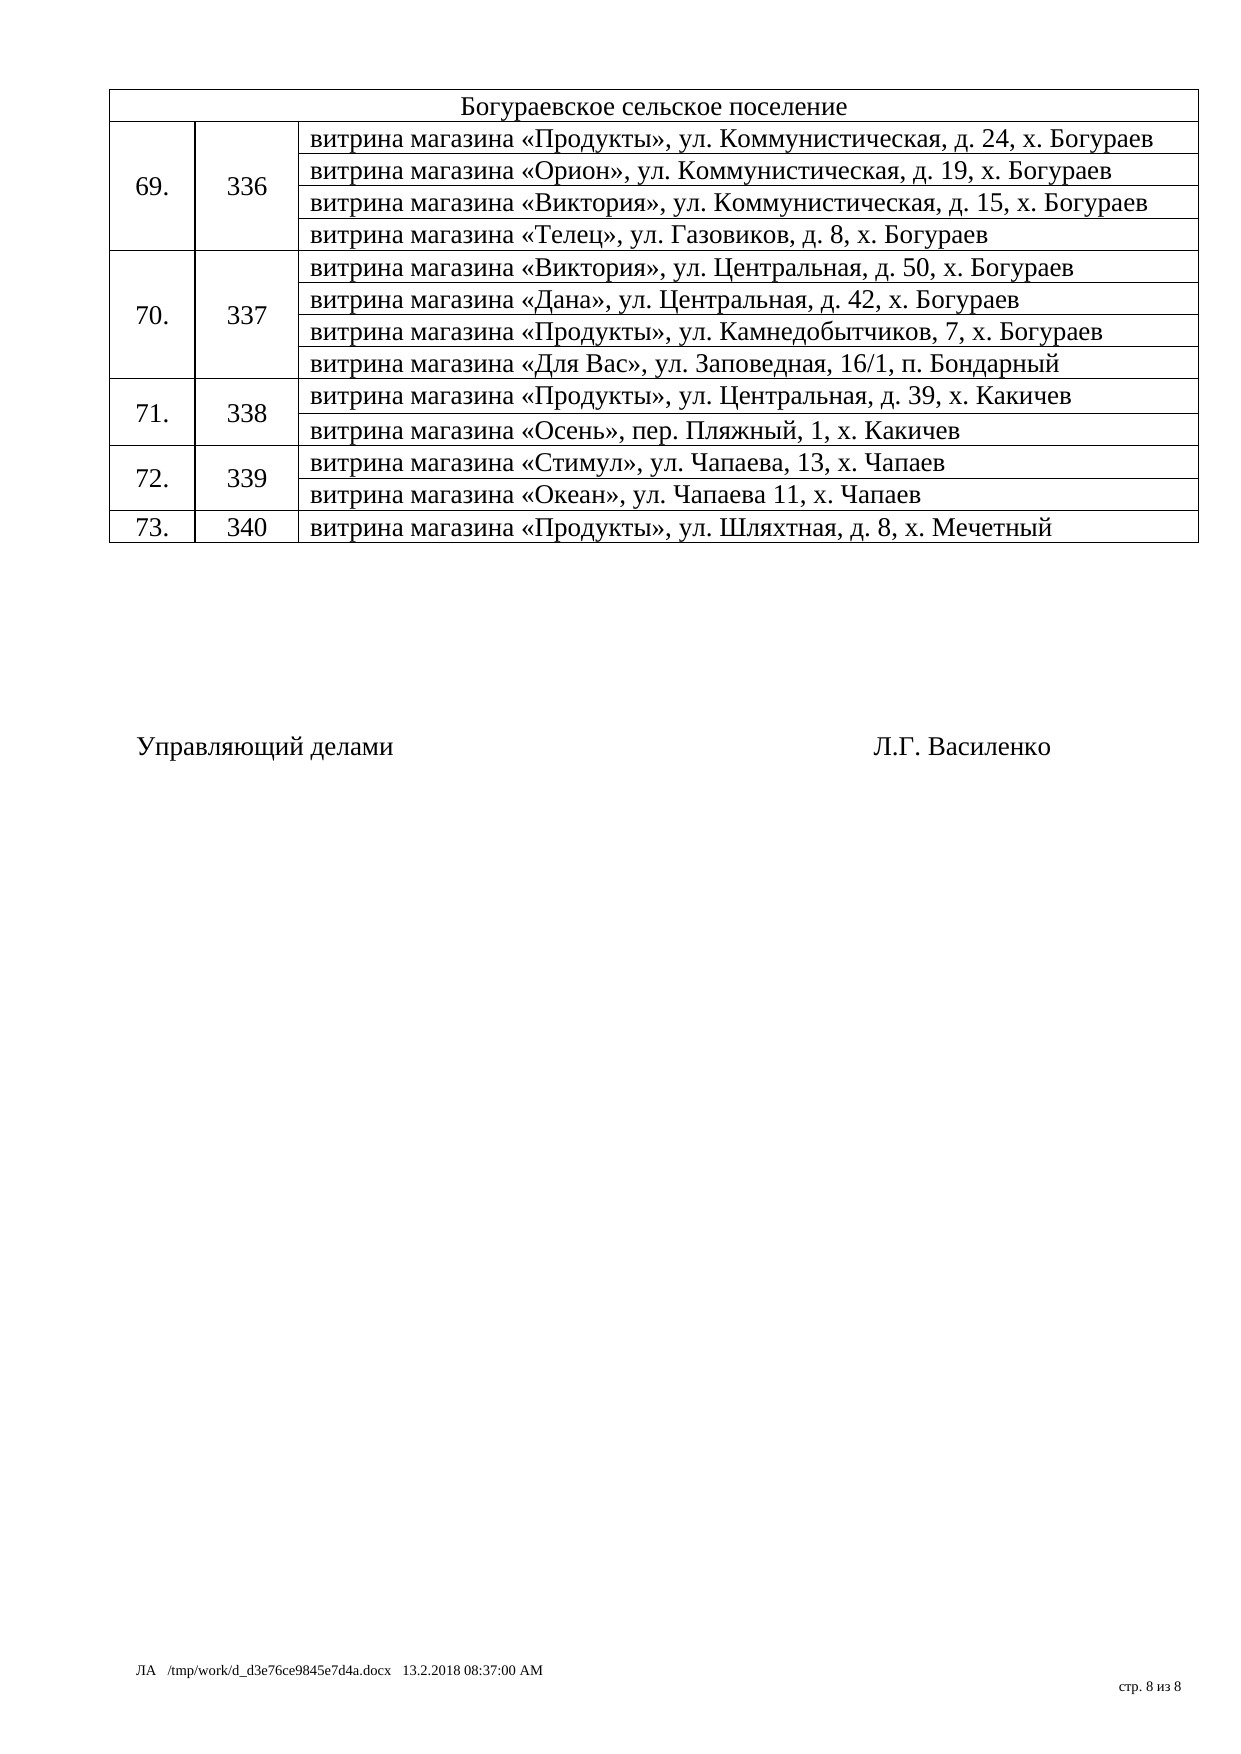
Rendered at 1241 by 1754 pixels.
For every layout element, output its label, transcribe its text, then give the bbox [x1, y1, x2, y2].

table_cell витрина магазина «Продукты», ул. Центральная, д. 39, х. Какичев [299, 379, 1198, 413]
table_cell витрина магазина «Продукты», ул. Камнедобытчиков, 7, х. Богураев [299, 315, 1198, 346]
table_cell 71. [110, 379, 194, 445]
table_cell 73. [110, 511, 194, 542]
table_cell витрина магазина «Для Вас», ул. Заповедная, 16/1, п. Бондарный [299, 347, 1198, 378]
table_cell витрина магазина «Дана», ул. Центральная, д. 42, х. Богураев [299, 283, 1198, 314]
table_cell 69. [110, 122, 194, 249]
table_cell витрина магазина «Продукты», ул. Коммунистическая, д. 24, х. Богураев [299, 122, 1198, 153]
table_cell 340 [196, 511, 298, 542]
table_cell витрина магазина «Океан», ул. Чапаева 11, х. Чапаев [299, 479, 1198, 510]
table_cell Богураевское сельское поселение [110, 90, 1198, 121]
table_cell 337 [196, 251, 298, 378]
table_cell 338 [196, 379, 298, 445]
table_cell витрина магазина «Виктория», ул. Коммунистическая, д. 15, х. Богураев [299, 186, 1198, 217]
table_cell витрина магазина «Продукты», ул. Шляхтная, д. 8, х. Мечетный [299, 511, 1198, 542]
text Управляющий делами Л.Г. Василенко [136, 730, 1181, 761]
table_cell витрина магазина «Осень», пер. Пляжный, 1, х. Какичев [299, 414, 1198, 445]
table_cell витрина магазина «Виктория», ул. Центральная, д. 50, х. Богураев [299, 251, 1198, 282]
table_cell витрина магазина «Стимул», ул. Чапаева, 13, х. Чапаев [299, 446, 1198, 478]
table_cell 70. [110, 251, 194, 378]
table_cell 336 [196, 122, 298, 249]
table_cell 339 [196, 446, 298, 510]
table_cell витрина магазина «Телец», ул. Газовиков, д. 8, х. Богураев [299, 219, 1198, 249]
table_cell 72. [110, 446, 194, 510]
table_cell витрина магазина «Орион», ул. Коммунистическая, д. 19, х. Богураев [299, 154, 1198, 185]
